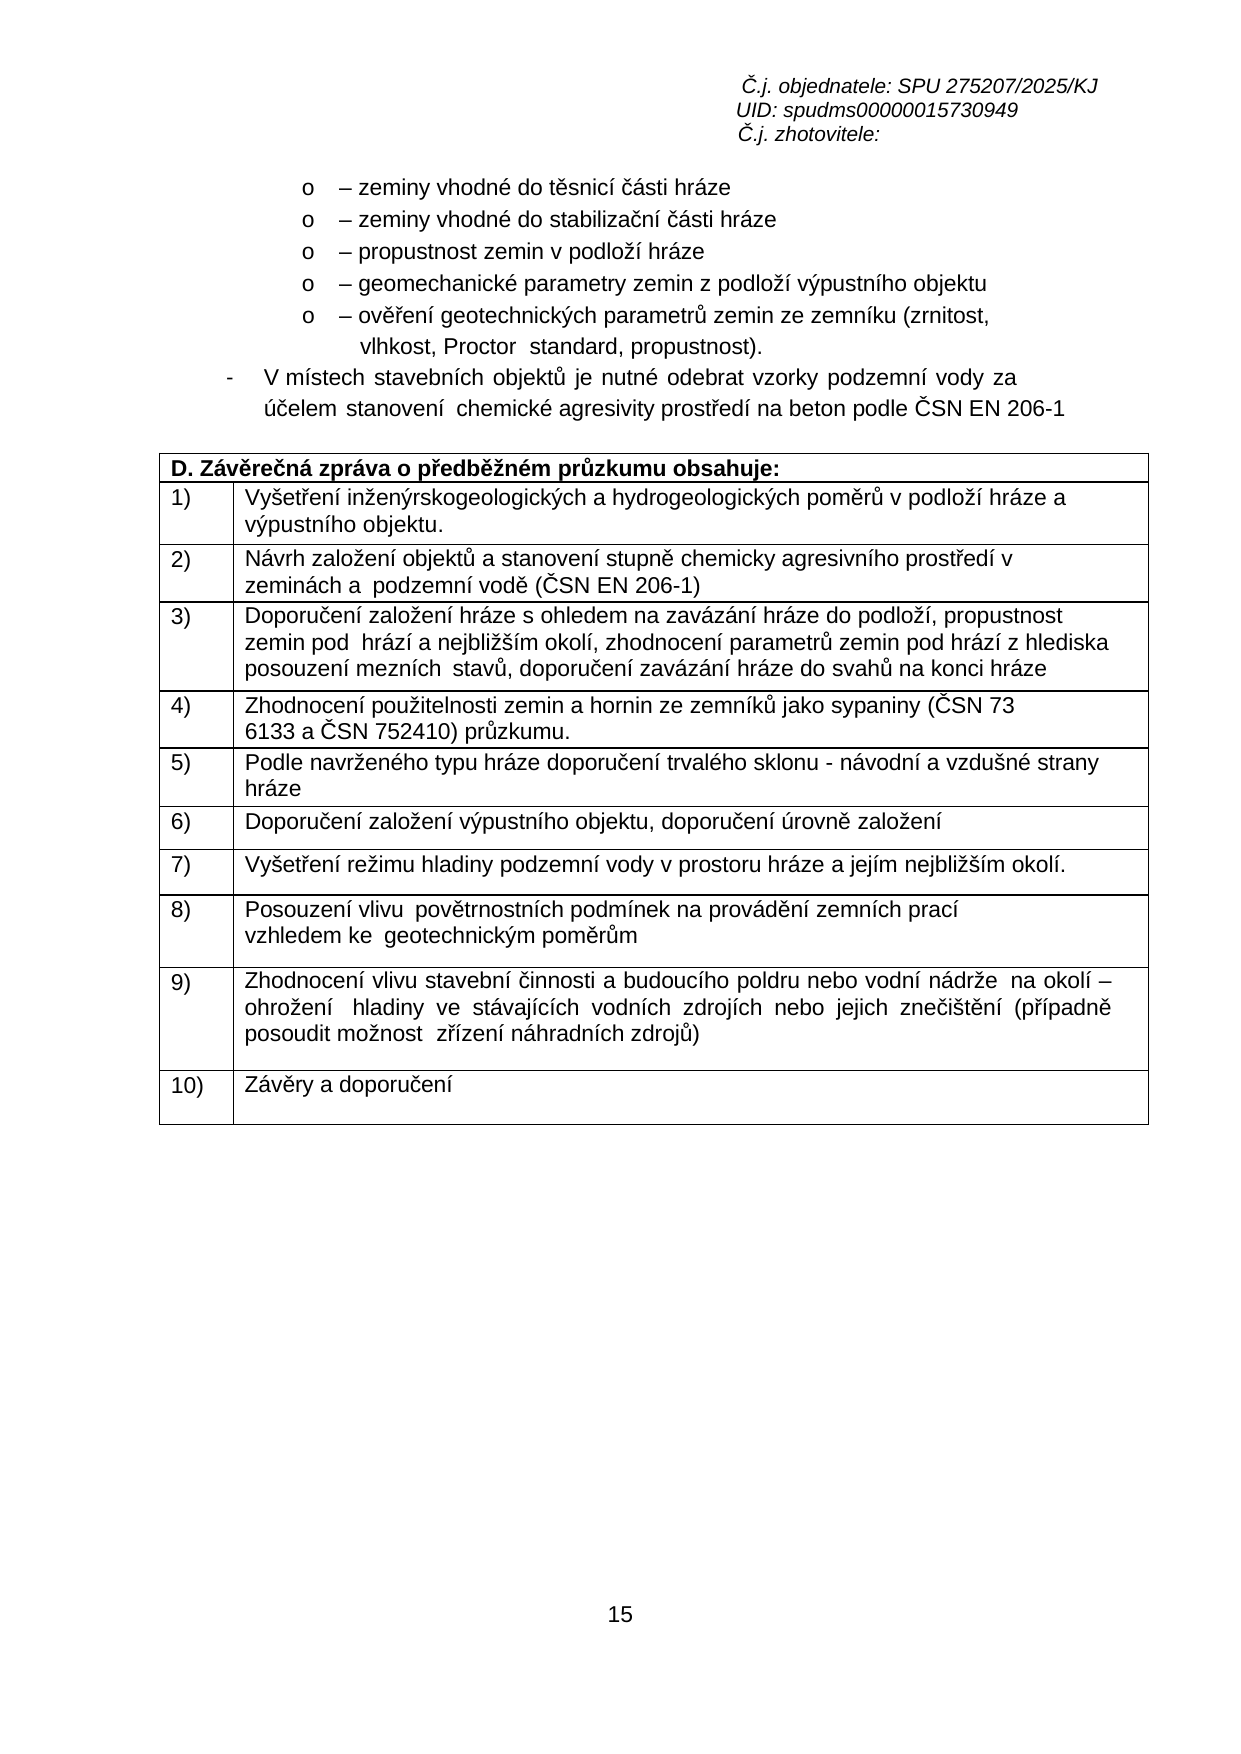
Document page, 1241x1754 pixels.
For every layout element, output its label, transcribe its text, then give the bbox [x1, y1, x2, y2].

list – ověření geotechnických parametrů zemin ze zemníku (zrnitost, vlhkost, Proctor standard, propustnost). [301, 302, 1024, 359]
table_cell Závěry a doporučení [234, 1071, 1148, 1123]
table_cell 1) [160, 483, 233, 544]
table_cell 5) [160, 749, 233, 806]
list – propustnost zemin v podloží hráze [301, 238, 1093, 266]
table_cell Posouzení vlivu povětrnostních podmínek na provádění zemních prací vzhledem ke geotechnickým poměrům [234, 896, 1148, 967]
table_header D. Závěrečná zpráva o předběžném průzkumu obsahuje: [160, 454, 1148, 481]
table_cell Zhodnocení vlivu stavební činnosti a budoucího poldru nebo vodní nádrže na okolí – ohrožení hladiny ve stávajících vodních zdrojích nebo jejich znečištění (případně posoudit možnost zřízení náhradních zdrojů) [234, 968, 1148, 1070]
list V místech stavebních objektů je nutné odebrat vzorky podzemní vody za účelem stanovení chemické agresivity prostředí na beton podle ČSN EN 206-1 [226, 363, 1066, 421]
table_cell 6) [160, 807, 233, 849]
table_cell 7) [160, 850, 233, 894]
table_cell Doporučení založení hráze s ohledem na zavázání hráze do podloží, propustnost zemin pod hrází a nejbližším okolí, zhodnocení parametrů zemin pod hrází z hlediska posouzení mezních stavů, doporučení zavázání hráze do svahů na konci hráze [234, 603, 1148, 690]
table_cell 2) [160, 545, 233, 601]
table_cell 10) [160, 1071, 233, 1123]
table_cell 4) [160, 692, 233, 747]
list – geomechanické parametry zemin z podloží výpustního objektu [301, 270, 1093, 298]
table_cell 3) [160, 603, 233, 690]
table_cell 8) [160, 896, 233, 967]
table_cell Návrh založení objektů a stanovení stupně chemicky agresivního prostředí v zeminách a podzemní vodě (ČSN EN 206-1) [234, 545, 1148, 601]
table_cell 9) [160, 968, 233, 1070]
list – zeminy vhodné do stabilizační části hráze [301, 206, 1093, 234]
table_cell Doporučení založení výpustního objektu, doporučení úrovně založení [234, 807, 1148, 849]
table_cell Vyšetření inženýrskogeologických a hydrogeologických poměrů v podloží hráze a výpustního objektu. [234, 483, 1148, 544]
list – zeminy vhodné do těsnicí části hráze [301, 174, 1093, 203]
table_cell Zhodnocení použitelnosti zemin a hornin ze zemníků jako sypaniny (ČSN 73 6133 a ČSN 752410) průzkumu. [234, 692, 1148, 747]
table_cell Vyšetření režimu hladiny podzemní vody v prostoru hráze a jejím nejbližším okolí. [234, 850, 1148, 894]
table_cell Podle navrženého typu hráze doporučení trvalého sklonu - návodní a vzdušné strany hráze [234, 749, 1148, 806]
